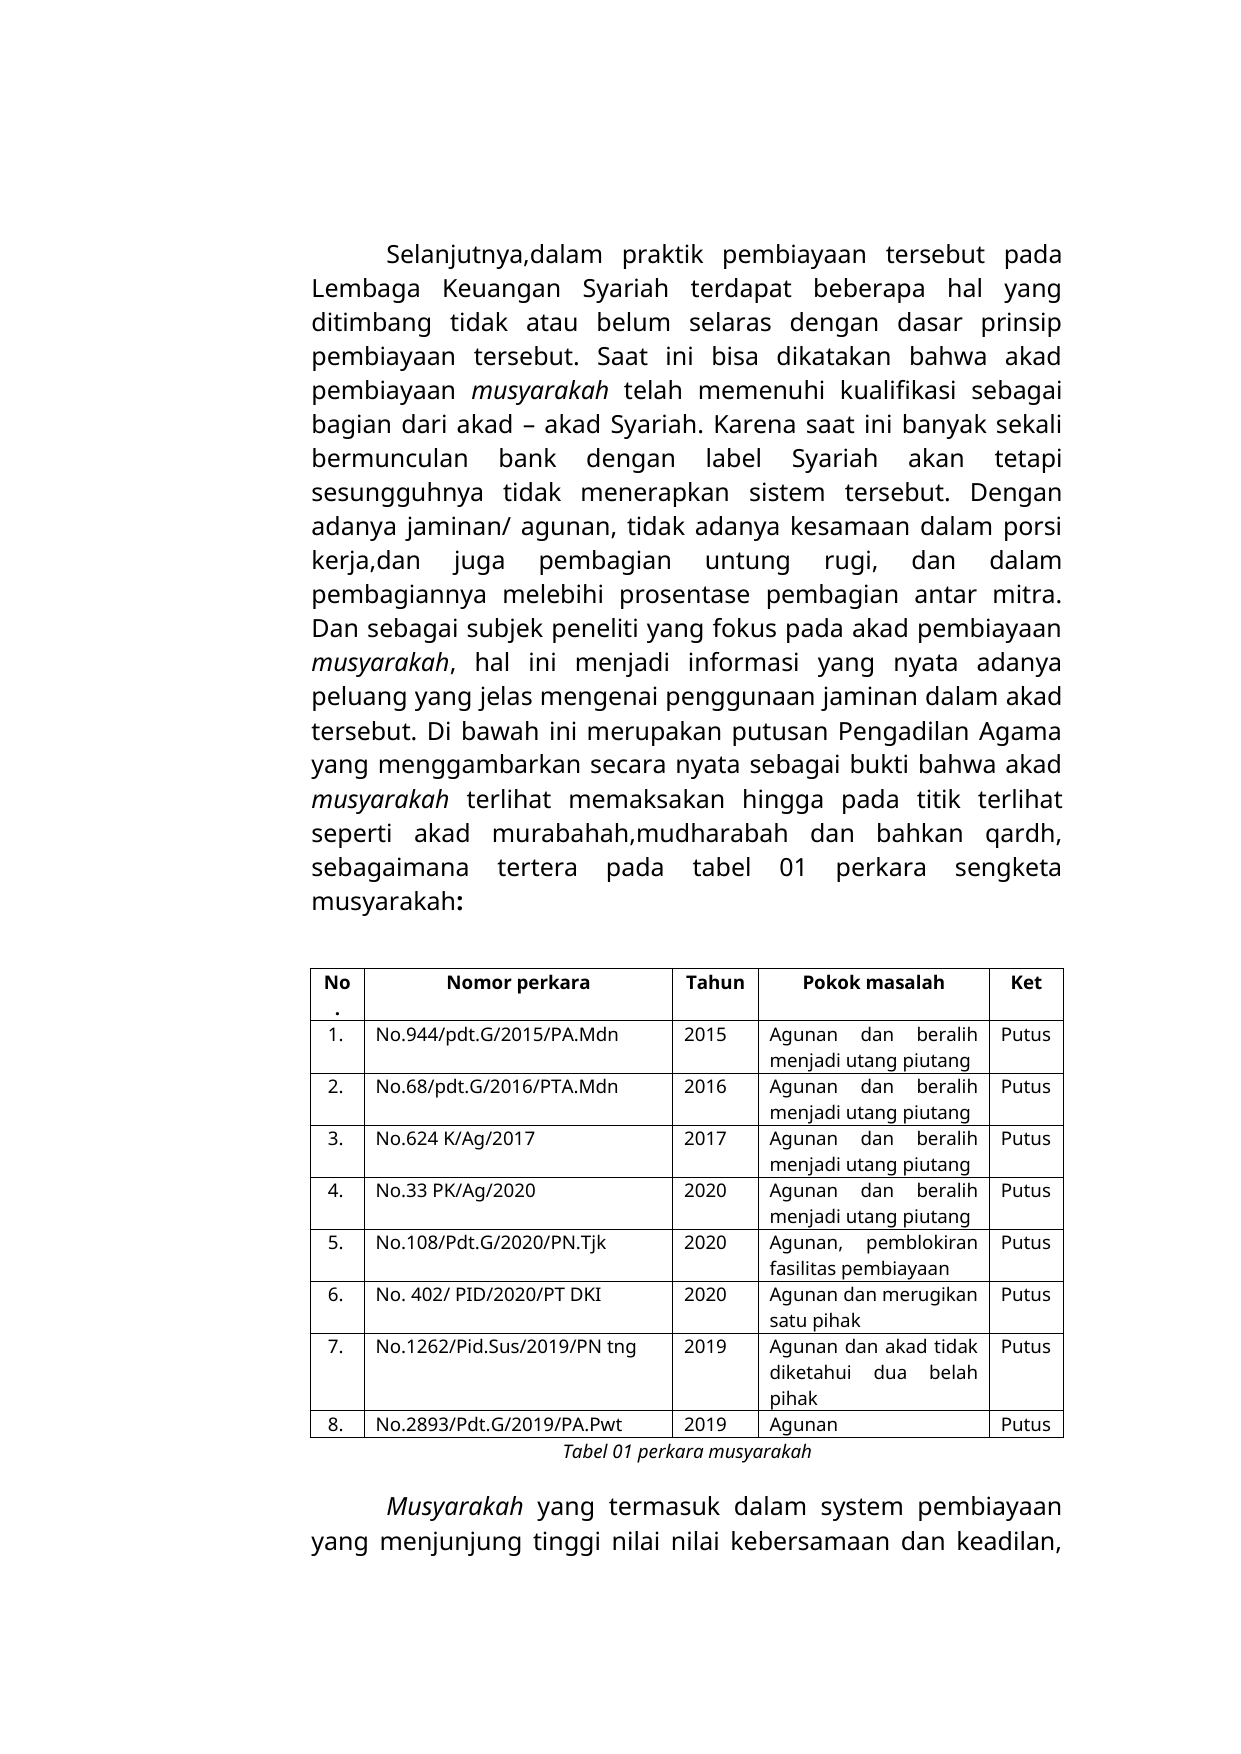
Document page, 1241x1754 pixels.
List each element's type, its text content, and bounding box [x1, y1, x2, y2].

table_cell [311, 1074, 364, 1124]
table_cell No.2893/Pdt.G/2019/PA.Pwt [365, 1411, 672, 1437]
table_cell Agunan dan beralih menjadi utang piutang [759, 1126, 989, 1177]
table_cell Putus [990, 1282, 1063, 1333]
table_cell [311, 1411, 364, 1437]
table_cell Putus [990, 1411, 1063, 1437]
table_cell Putus [990, 1021, 1063, 1072]
list Tabel 01 perkara musyarakah [266, 1438, 1063, 1463]
table_cell No.108/Pdt.G/2020/PN.Tjk [365, 1230, 672, 1281]
table_header Nomor perkara [365, 969, 672, 1020]
table_cell [311, 1126, 364, 1177]
table_cell Agunan dan beralih menjadi utang piutang [759, 1074, 989, 1124]
table_cell No.68/pdt.G/2016/PTA.Mdn [365, 1074, 672, 1124]
table_cell Agunan [759, 1411, 989, 1437]
table_cell [311, 1334, 364, 1410]
table_cell No. 402/ PID/2020/PT DKI [365, 1282, 672, 1333]
table_cell [311, 1230, 364, 1281]
table_cell 2016 [673, 1074, 758, 1124]
table_cell 2015 [673, 1021, 758, 1072]
table_cell 2019 [673, 1334, 758, 1410]
table_cell 2020 [673, 1282, 758, 1333]
table_cell No.944/pdt.G/2015/PA.Mdn [365, 1021, 672, 1072]
table_cell [311, 1178, 364, 1229]
table_cell Agunan dan beralih menjadi utang piutang [759, 1021, 989, 1072]
table_cell No.1262/Pid.Sus/2019/PN tng [365, 1334, 672, 1410]
table_cell Agunan dan merugikan satu pihak [759, 1282, 989, 1333]
table_header Ket [990, 969, 1063, 1020]
table_cell Agunan dan beralih menjadi utang piutang [759, 1178, 989, 1229]
table_cell Putus [990, 1230, 1063, 1281]
table_cell Putus [990, 1126, 1063, 1177]
table_header Pokok masalah [759, 969, 989, 1020]
table_cell 2019 [673, 1411, 758, 1437]
table_cell [311, 1282, 364, 1333]
table_header No. [311, 969, 364, 1020]
table_header Tahun [673, 969, 758, 1020]
table_cell 2020 [673, 1178, 758, 1229]
table_cell Agunan dan akad tidak diketahui dua belah pihak [759, 1334, 989, 1410]
list Selanjutnya,dalam praktik pembiayaan tersebut pada Lembaga Keuangan Syariah terdapat beberapa hal yang ditimbang tidak atau belum selaras dengan dasar prinsip pembiayaan tersebut. Saat ini bisa dikatakan bahwa akad pembiayaan musyarakah telah memenuhi kualifikasi sebagai bagian dari akad – akad Syariah. Karena saat ini banyak sekali bermunculan bank dengan label Syariah akan tetapi sesungguhnya tidak menerapkan sistem tersebut. Dengan adanya jaminan/ agunan, tidak adanya kesamaan dalam porsi kerja,dan juga pembagian untung rugi, dan dalam pembagiannya melebihi prosentase pembagian antar mitra. Dan sebagai subjek peneliti yang fokus pada akad pembiayaan musyarakah, hal ini menjadi informasi yang nyata adanya peluang yang jelas mengenai penggunaan jaminan dalam akad tersebut. Di bawah ini merupakan putusan Pengadilan Agama yang menggambarkan secara nyata sebagai bukti bahwa akad musyarakah terlihat memaksakan hingga pada titik terlihat seperti akad murabahah,mudharabah dan bahkan qardh, sebagaimana tertera pada tabel 01 perkara sengketa musyarakah: [311, 236, 1063, 917]
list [311, 1489, 1063, 1557]
table_cell Putus [990, 1334, 1063, 1410]
table_cell No.33 PK/Ag/2020 [365, 1178, 672, 1229]
table_cell 2017 [673, 1126, 758, 1177]
table_cell Putus [990, 1178, 1063, 1229]
table_cell Agunan, pemblokiran fasilitas pembiayaan [759, 1230, 989, 1281]
table_cell 2020 [673, 1230, 758, 1281]
table_cell [311, 1021, 364, 1072]
table_cell Putus [990, 1074, 1063, 1124]
table_cell No.624 K/Ag/2017 [365, 1126, 672, 1177]
